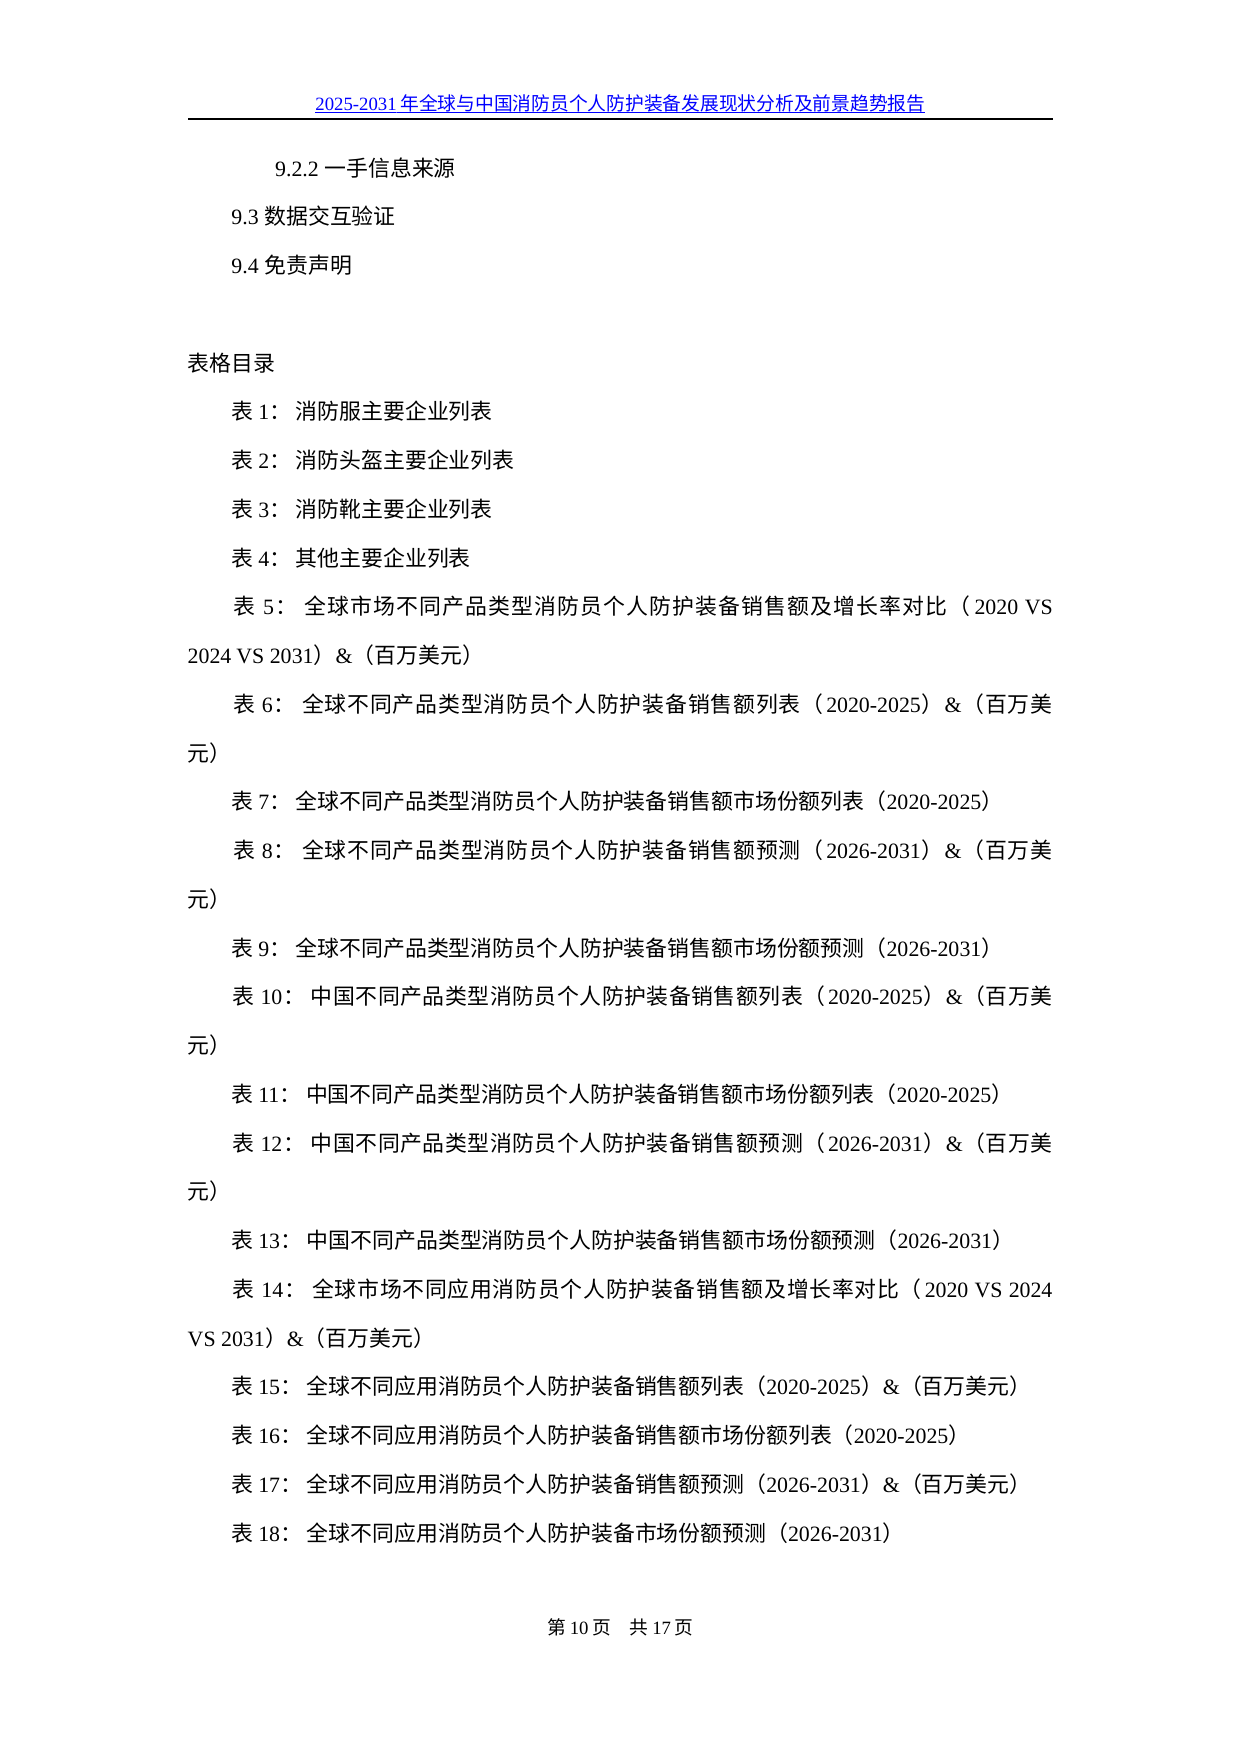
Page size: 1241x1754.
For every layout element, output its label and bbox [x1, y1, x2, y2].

text [187, 150, 1053, 1548]
